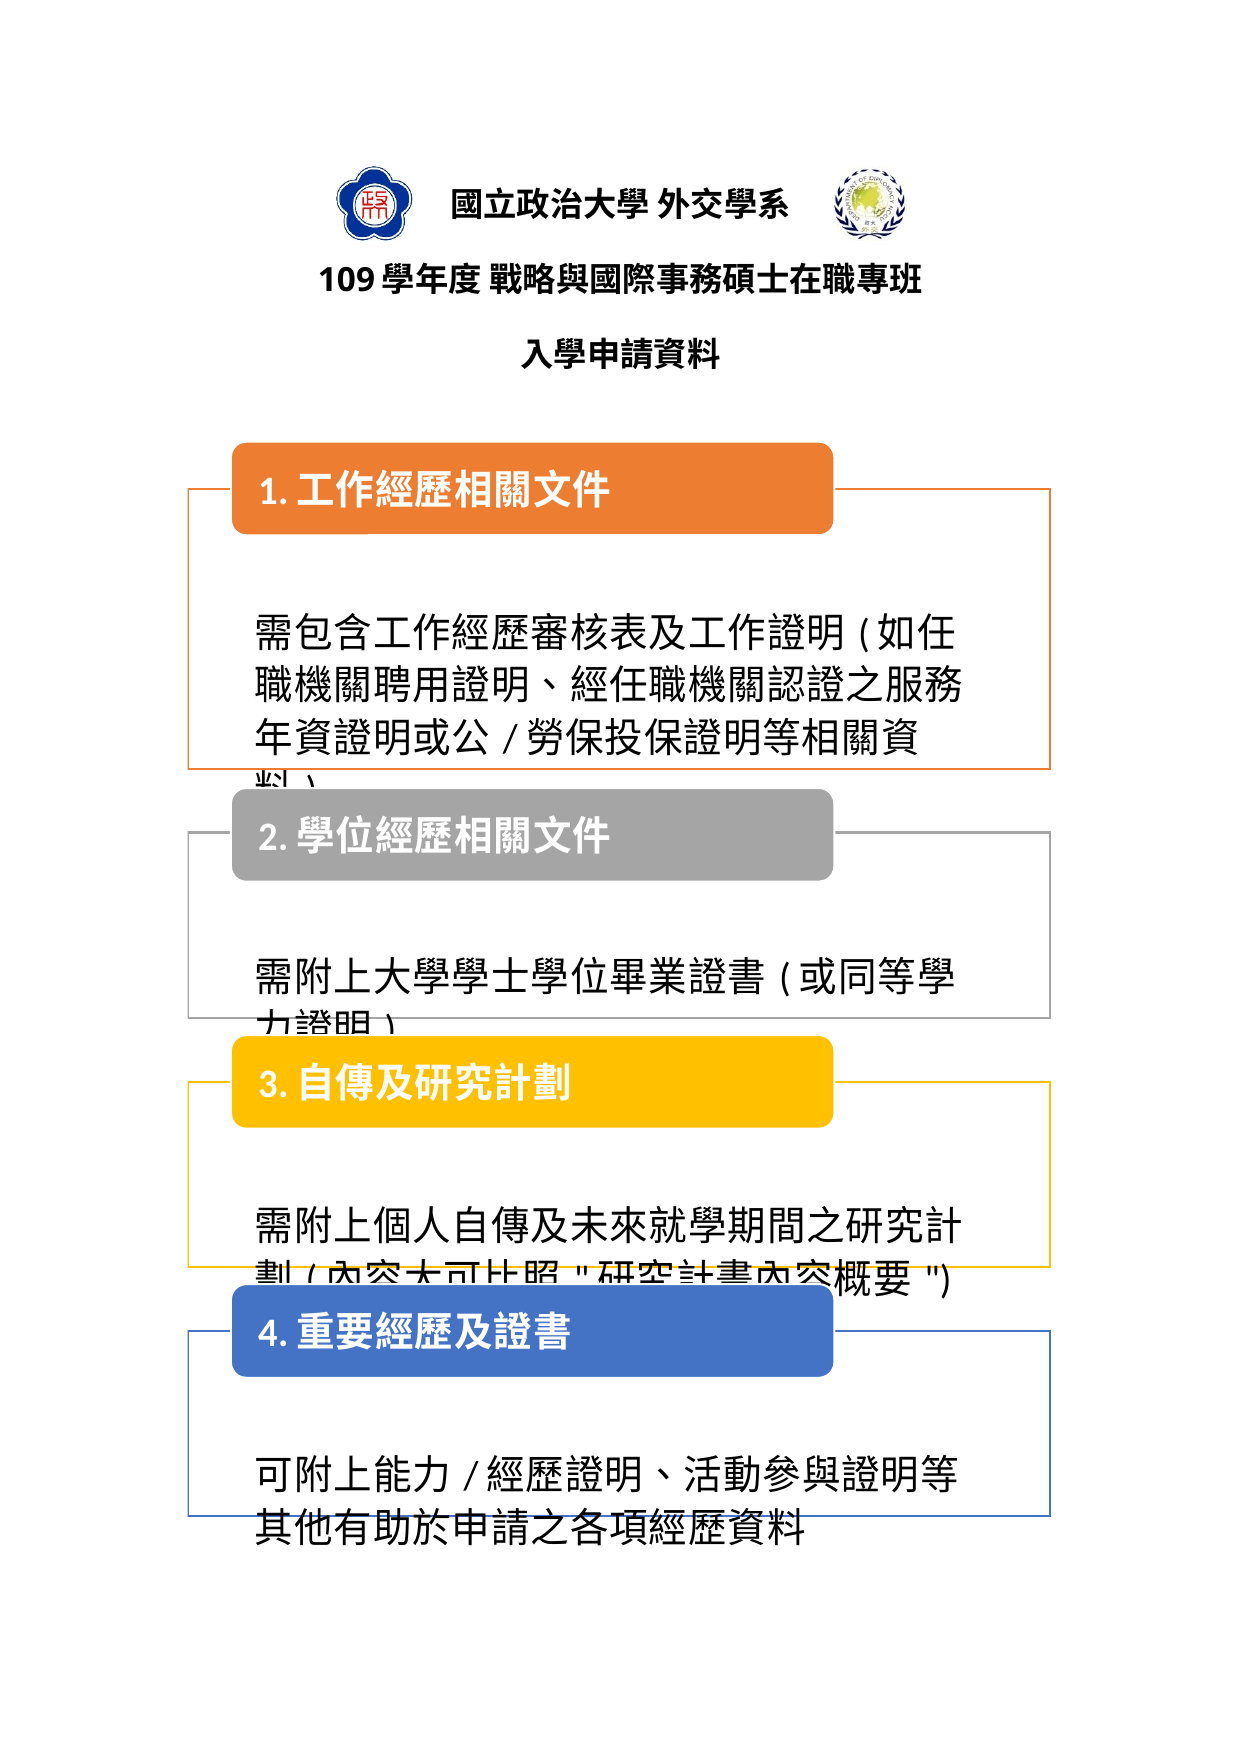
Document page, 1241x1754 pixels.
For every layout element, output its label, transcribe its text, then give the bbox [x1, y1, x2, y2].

text 國立政治大學 外交學系 [187, 164, 1053, 239]
text 入學申請資料 [187, 314, 1053, 389]
text 109學年度 戰略與國際事務碩士在職專班 [187, 239, 1053, 314]
